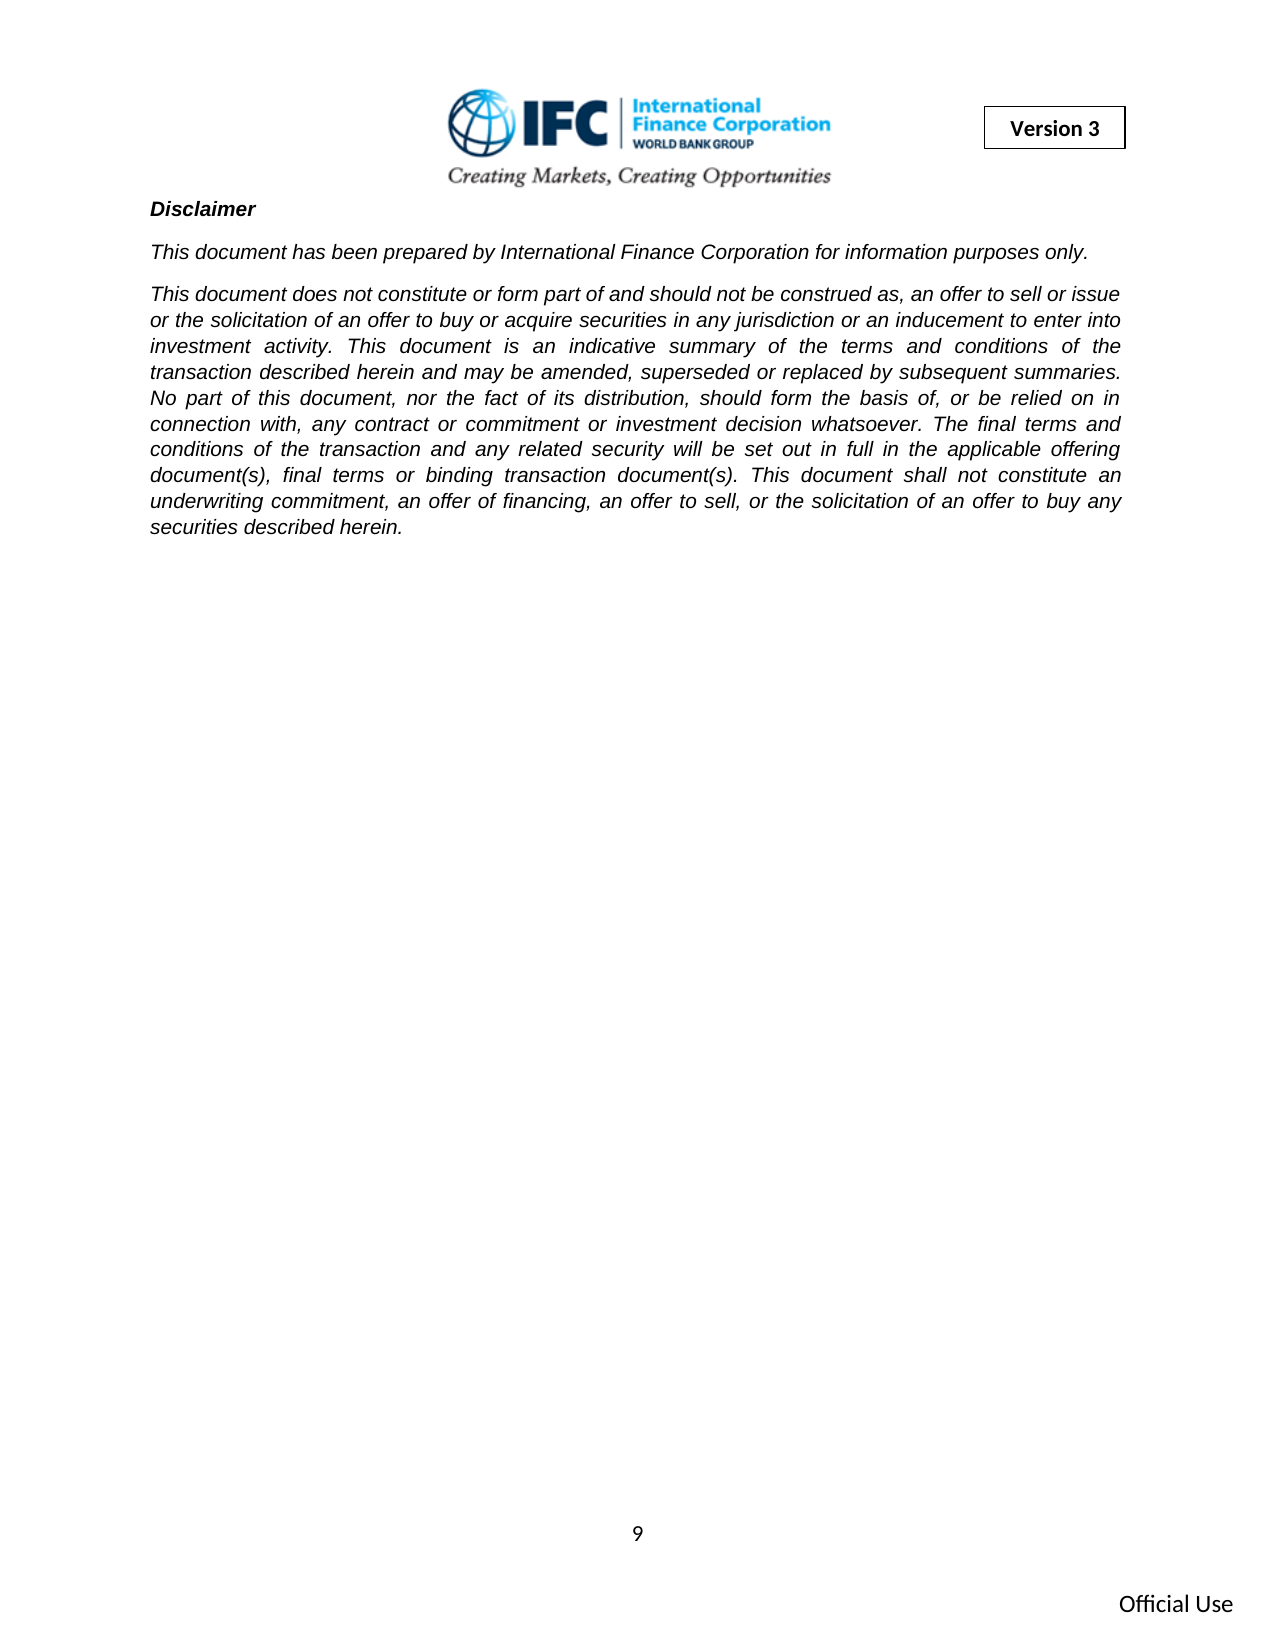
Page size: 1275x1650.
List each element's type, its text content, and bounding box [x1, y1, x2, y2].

text Disclaimer [150, 197, 1125, 221]
text This document has been prepared by International Finance Corporation for information purposes only. [150, 240, 1125, 264]
picture [429, 75, 846, 198]
text This document does not constitute or form part of and should not be construed as, an offer to sell or issue or the solicitation of an offer to buy or acquire securities in any jurisdiction or an inducement to enter into investment activity. This document is an indicative summary of the terms and conditions of the transaction described herein and may be amended, superseded or replaced by subsequent summaries. No part of this document, nor the fact of its distribution, should form the basis of, or be relied on in connection with, any contract or commitment or investment decision whatsoever. The final terms and conditions of the transaction and any related security will be set out in full in the applicable offering document(s), final terms or binding transaction document(s). This document shall not constitute an underwriting commitment, an offer of financing, an offer to sell, or the solicitation of an offer to buy any securities described herein. [150, 282, 1125, 539]
